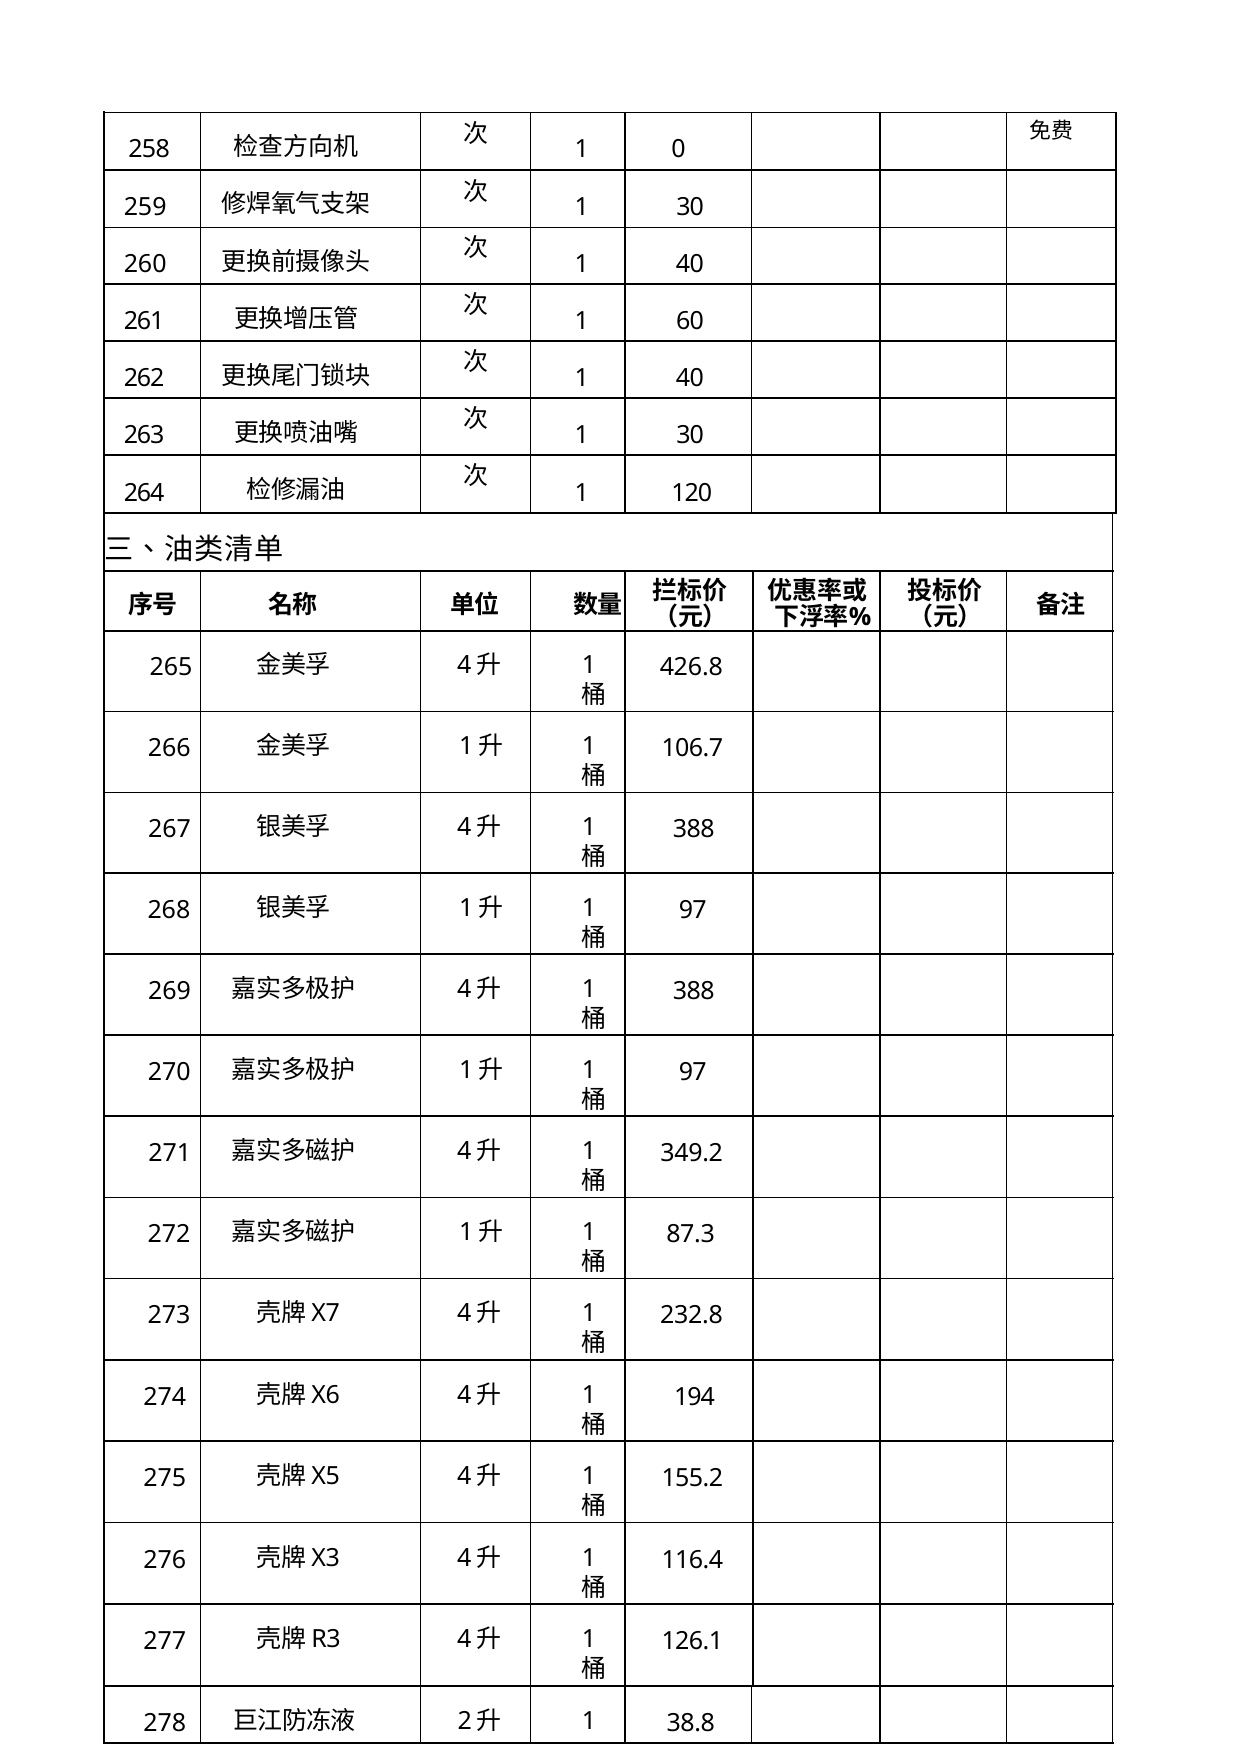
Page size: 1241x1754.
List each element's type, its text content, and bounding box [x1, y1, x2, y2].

table_cell [752, 228, 879, 283]
table_cell [881, 955, 1006, 1034]
table_cell 检查方向机 [201, 113, 420, 169]
table_cell 1 [531, 456, 624, 512]
table_cell 261 [105, 285, 200, 340]
table_cell 1桶 [531, 712, 624, 791]
table_cell 4升 [421, 632, 530, 711]
table_cell 次 [421, 399, 530, 454]
table_cell 4升 [421, 1117, 530, 1196]
table_cell [881, 632, 1006, 711]
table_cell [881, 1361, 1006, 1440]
table_cell 1桶 [531, 1117, 624, 1196]
table_cell [1007, 399, 1115, 454]
table_cell 银美孚 [201, 793, 420, 872]
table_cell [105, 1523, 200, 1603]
table_cell 269 [105, 955, 200, 1034]
table_cell 1桶 [531, 632, 624, 711]
table_cell 嘉实多磁护 [201, 1117, 420, 1196]
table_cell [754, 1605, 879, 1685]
table_cell [881, 113, 1006, 169]
table_cell [1007, 712, 1112, 791]
table_cell 4升 [421, 793, 530, 872]
table_cell 金美孚 [201, 632, 420, 711]
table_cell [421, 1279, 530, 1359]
table_cell 263 [105, 399, 200, 454]
table_cell 次 [421, 456, 530, 512]
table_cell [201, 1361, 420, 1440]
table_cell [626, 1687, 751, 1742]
table_cell 258 [105, 113, 200, 169]
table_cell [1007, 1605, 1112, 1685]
table_cell 30 [626, 399, 751, 454]
table_cell 次 [421, 285, 530, 340]
table_cell 次 [421, 113, 530, 169]
table_cell 嘉实多极护 [201, 955, 420, 1034]
table_cell 三、油类清单 [105, 514, 1112, 570]
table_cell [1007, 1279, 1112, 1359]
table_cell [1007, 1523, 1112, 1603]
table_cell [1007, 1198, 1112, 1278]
table_cell 1 [531, 285, 624, 340]
table_cell [754, 1117, 879, 1196]
table_cell 270 [105, 1036, 200, 1115]
table_cell [1007, 793, 1112, 872]
table_cell 1 [531, 113, 624, 169]
table_cell 检修漏油 [201, 456, 420, 512]
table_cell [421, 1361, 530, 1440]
table_cell 1桶 [531, 793, 624, 872]
table_cell 1 [531, 228, 624, 283]
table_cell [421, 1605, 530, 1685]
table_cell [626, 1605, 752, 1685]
table_cell [881, 1036, 1006, 1115]
table_cell 264 [105, 456, 200, 512]
table_cell 426.8 [626, 632, 752, 711]
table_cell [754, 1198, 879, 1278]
table_cell 1 [531, 171, 624, 226]
table_cell [752, 113, 879, 169]
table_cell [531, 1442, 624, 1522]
table_cell 免费 [1007, 113, 1115, 169]
table_cell [881, 228, 1006, 283]
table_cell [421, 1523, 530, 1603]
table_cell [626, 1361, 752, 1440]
table_cell 388 [626, 793, 752, 872]
table_cell [754, 793, 879, 872]
table_cell 1桶 [531, 1036, 624, 1115]
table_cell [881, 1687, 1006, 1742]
table_cell [1007, 1036, 1112, 1115]
table_cell 267 [105, 793, 200, 872]
table_cell 更换喷油嘴 [201, 399, 420, 454]
table_cell 1升 [421, 1198, 530, 1278]
table_cell [752, 285, 879, 340]
table_cell 1 [531, 342, 624, 397]
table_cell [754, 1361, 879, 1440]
table_cell 97 [626, 874, 752, 953]
table_cell [1007, 342, 1115, 397]
table_cell 名称 [201, 572, 420, 630]
table_cell 30 [626, 171, 751, 226]
table_cell 1桶 [531, 955, 624, 1034]
table_cell [752, 171, 879, 226]
table_cell [754, 955, 879, 1034]
table_cell 388 [626, 955, 752, 1034]
table_cell 单位 [421, 572, 530, 630]
table_cell 259 [105, 171, 200, 226]
table_cell 修焊氧气支架 [201, 171, 420, 226]
table_cell [1007, 874, 1112, 953]
table_cell [1007, 228, 1115, 283]
table_cell 4升 [421, 955, 530, 1034]
table_cell 271 [105, 1117, 200, 1196]
table_cell [881, 874, 1006, 953]
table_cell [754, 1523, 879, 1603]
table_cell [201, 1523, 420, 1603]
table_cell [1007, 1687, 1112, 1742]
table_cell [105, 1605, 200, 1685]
table_cell [752, 342, 879, 397]
table_cell 97 [626, 1036, 752, 1115]
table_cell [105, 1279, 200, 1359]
table_cell [754, 1036, 879, 1115]
table_cell 266 [105, 712, 200, 791]
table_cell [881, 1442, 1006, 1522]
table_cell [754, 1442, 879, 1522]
table_cell 1桶 [531, 874, 624, 953]
table_cell 金美孚 [201, 712, 420, 791]
table_cell 262 [105, 342, 200, 397]
table_cell 0 [626, 113, 751, 169]
table_cell [881, 342, 1006, 397]
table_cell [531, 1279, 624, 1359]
table_cell [881, 456, 1006, 512]
table_cell 60 [626, 285, 751, 340]
table_cell [752, 456, 879, 512]
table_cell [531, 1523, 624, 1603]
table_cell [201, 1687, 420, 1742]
table_cell 备注 [1007, 572, 1112, 630]
table_cell 次 [421, 342, 530, 397]
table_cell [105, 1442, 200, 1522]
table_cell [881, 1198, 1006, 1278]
table_cell [881, 171, 1006, 226]
table_cell 更换前摄像头 [201, 228, 420, 283]
table_cell 嘉实多磁护 [201, 1198, 420, 1278]
table_cell [881, 399, 1006, 454]
table_cell 拦标价 （元） [626, 572, 752, 630]
table_cell 87.3 [626, 1198, 752, 1278]
table_cell [881, 712, 1006, 791]
table_cell [754, 632, 879, 711]
table_cell 投标价 （元） [881, 572, 1006, 630]
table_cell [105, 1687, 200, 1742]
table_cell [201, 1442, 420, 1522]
table_cell 40 [626, 342, 751, 397]
table_cell 1桶 [531, 1198, 624, 1278]
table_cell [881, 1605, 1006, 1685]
table_cell 次 [421, 228, 530, 283]
table_cell 更换增压管 [201, 285, 420, 340]
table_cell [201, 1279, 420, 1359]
table_cell 1 [531, 399, 624, 454]
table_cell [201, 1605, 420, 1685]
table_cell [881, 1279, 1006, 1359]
table_cell [1007, 285, 1115, 340]
table_cell [1007, 1117, 1112, 1196]
table_cell 106.7 [626, 712, 752, 791]
table_cell [754, 712, 879, 791]
table_cell 优惠率或 下浮率% [754, 572, 879, 630]
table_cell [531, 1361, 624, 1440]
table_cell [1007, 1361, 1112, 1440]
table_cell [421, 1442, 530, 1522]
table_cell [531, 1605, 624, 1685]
table_cell 120 [626, 456, 751, 512]
table_cell [752, 399, 879, 454]
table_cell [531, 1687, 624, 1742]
table_cell 1升 [421, 1036, 530, 1115]
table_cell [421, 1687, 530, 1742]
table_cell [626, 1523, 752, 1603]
table_cell 265 [105, 632, 200, 711]
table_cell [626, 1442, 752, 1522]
table_cell [1007, 632, 1112, 711]
table_cell 银美孚 [201, 874, 420, 953]
table_cell 349.2 [626, 1117, 752, 1196]
table_cell 次 [421, 171, 530, 226]
table_cell [1007, 456, 1115, 512]
table_cell 更换尾门锁块 [201, 342, 420, 397]
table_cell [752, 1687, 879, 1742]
table_cell 272 [105, 1198, 200, 1278]
table_cell 嘉实多极护 [201, 1036, 420, 1115]
table_cell [881, 285, 1006, 340]
table_cell 数量 [531, 572, 624, 630]
table_cell 268 [105, 874, 200, 953]
table_cell 260 [105, 228, 200, 283]
table_cell 序号 [105, 572, 200, 630]
table_cell [881, 1117, 1006, 1196]
table_cell [1007, 955, 1112, 1034]
table_cell 40 [626, 228, 751, 283]
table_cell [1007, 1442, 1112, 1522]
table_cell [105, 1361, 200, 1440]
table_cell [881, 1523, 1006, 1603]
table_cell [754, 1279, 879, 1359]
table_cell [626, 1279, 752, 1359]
table_cell 1升 [421, 874, 530, 953]
table_cell 1升 [421, 712, 530, 791]
table_cell [881, 793, 1006, 872]
table_cell [754, 874, 879, 953]
table_cell [1007, 171, 1115, 226]
